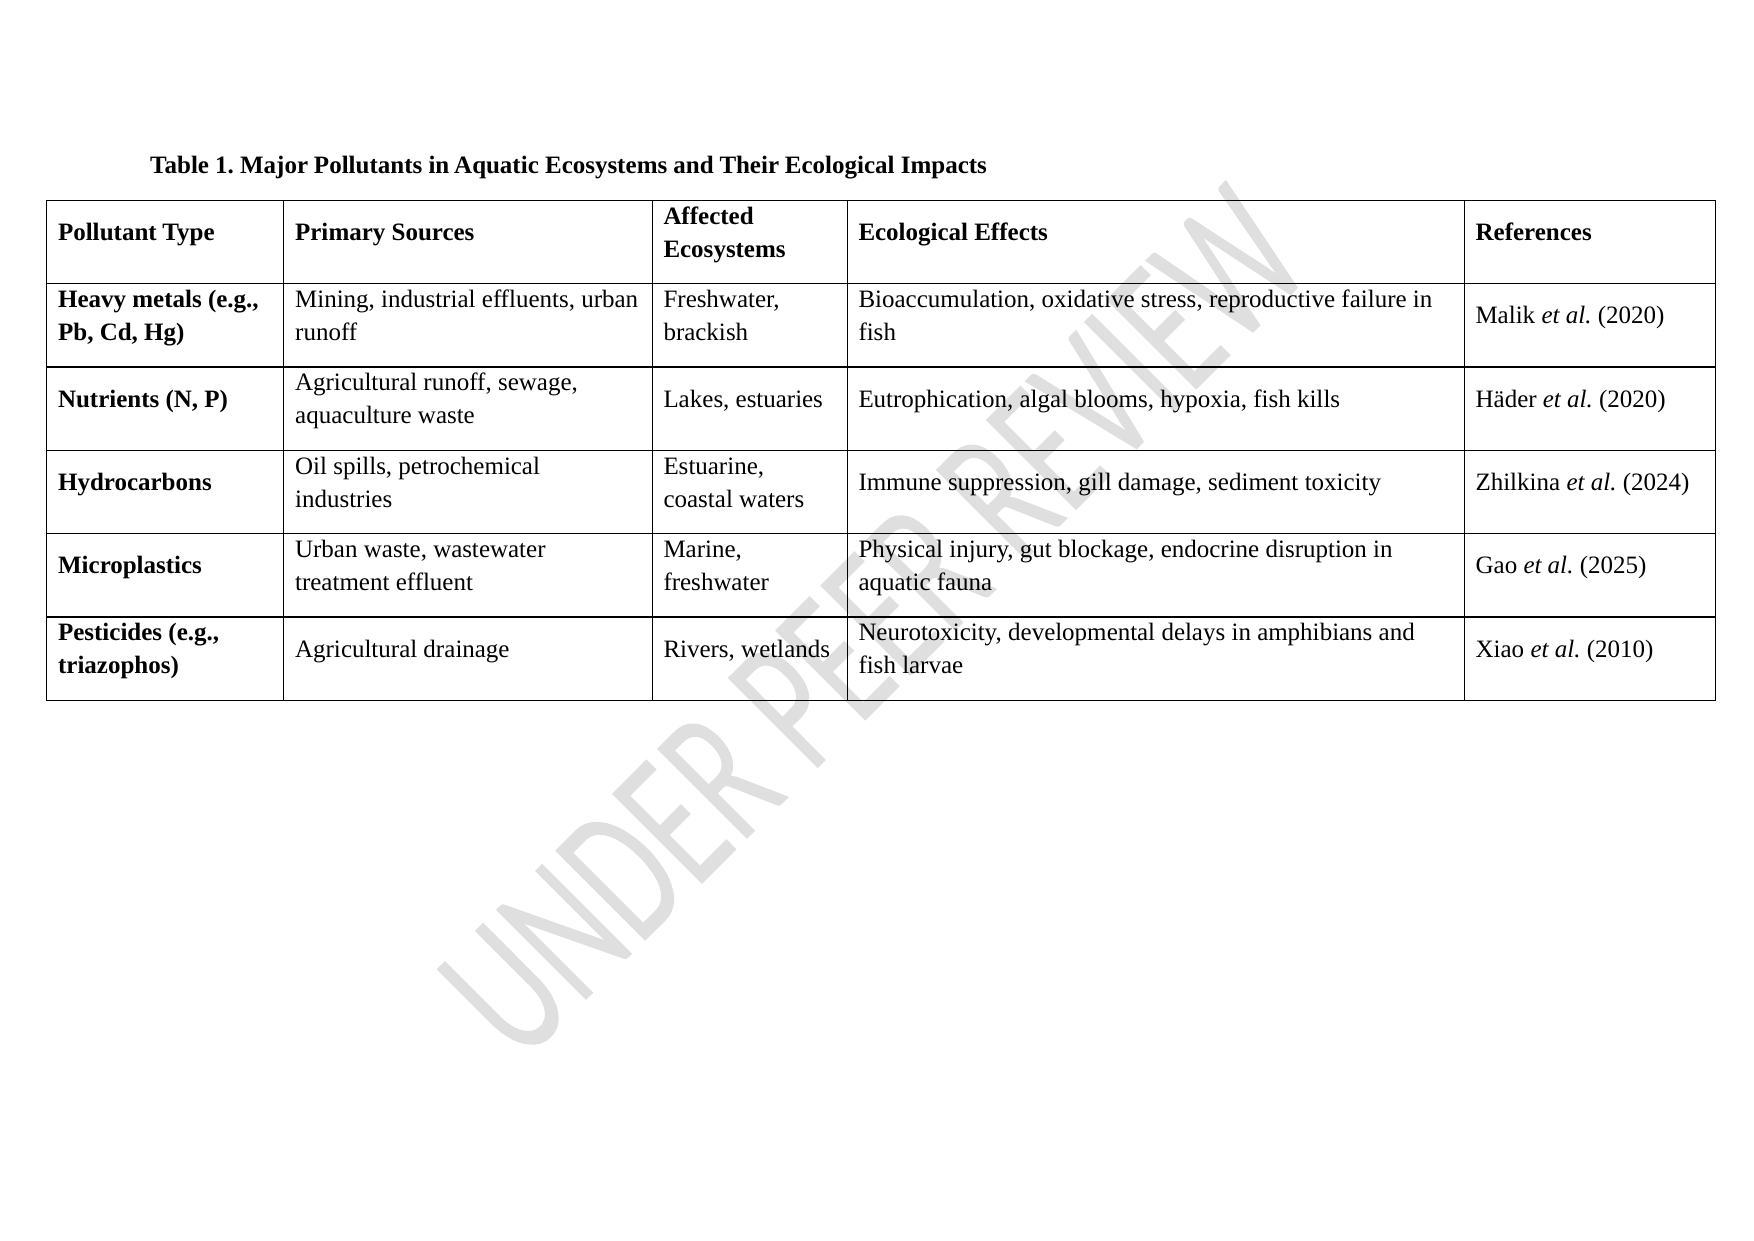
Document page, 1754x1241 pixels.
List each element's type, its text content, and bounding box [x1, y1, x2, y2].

table_cell Xiao et al. (2010) [1465, 618, 1715, 700]
table_cell Zhilkina et al. (2024) [1465, 451, 1715, 533]
table_cell Heavy metals (e.g., Pb, Cd, Hg) [47, 284, 283, 366]
table_cell Agricultural runoff, sewage, aquaculture waste [284, 368, 652, 450]
table_cell Bioaccumulation, oxidative stress, reproductive failure in fish [848, 284, 1464, 366]
table_header Ecological Effects [848, 201, 1464, 283]
table_cell Estuarine, coastal waters [653, 451, 847, 533]
table_cell Oil spills, petrochemical industries [284, 451, 652, 533]
table_cell Mining, industrial effluents, urban runoff [284, 284, 652, 366]
table_cell Freshwater, brackish [653, 284, 847, 366]
table_cell Immune suppression, gill damage, sediment toxicity [848, 451, 1464, 533]
table_cell Malik et al. (2020) [1465, 284, 1715, 366]
table_cell Neurotoxicity, developmental delays in amphibians and fish larvae [848, 618, 1464, 700]
table_cell Rivers, wetlands [653, 618, 847, 700]
table_header Primary Sources [284, 201, 652, 283]
table_header References [1465, 201, 1715, 283]
table_header Affected Ecosystems [653, 201, 847, 283]
table_cell Microplastics [47, 534, 283, 616]
table_header Pollutant Type [47, 201, 283, 283]
table_cell Agricultural drainage [284, 618, 652, 700]
table_cell Pesticides (e.g., triazophos) [47, 618, 283, 700]
table_cell Nutrients (N, P) [47, 368, 283, 450]
table_cell Hydrocarbons [47, 451, 283, 533]
table_cell Eutrophication, algal blooms, hypoxia, fish kills [848, 368, 1464, 450]
table_cell Gao et al. (2025) [1465, 534, 1715, 616]
text Table 1. Major Pollutants in Aquatic Ecosystems and Their Ecological Impacts [150, 150, 1604, 179]
table_cell Lakes, estuaries [653, 368, 847, 450]
table_cell Marine, freshwater [653, 534, 847, 616]
table_cell Häder et al. (2020) [1465, 368, 1715, 450]
table_cell Urban waste, wastewater treatment effluent [284, 534, 652, 616]
table_cell Physical injury, gut blockage, endocrine disruption in aquatic fauna [848, 534, 1464, 616]
